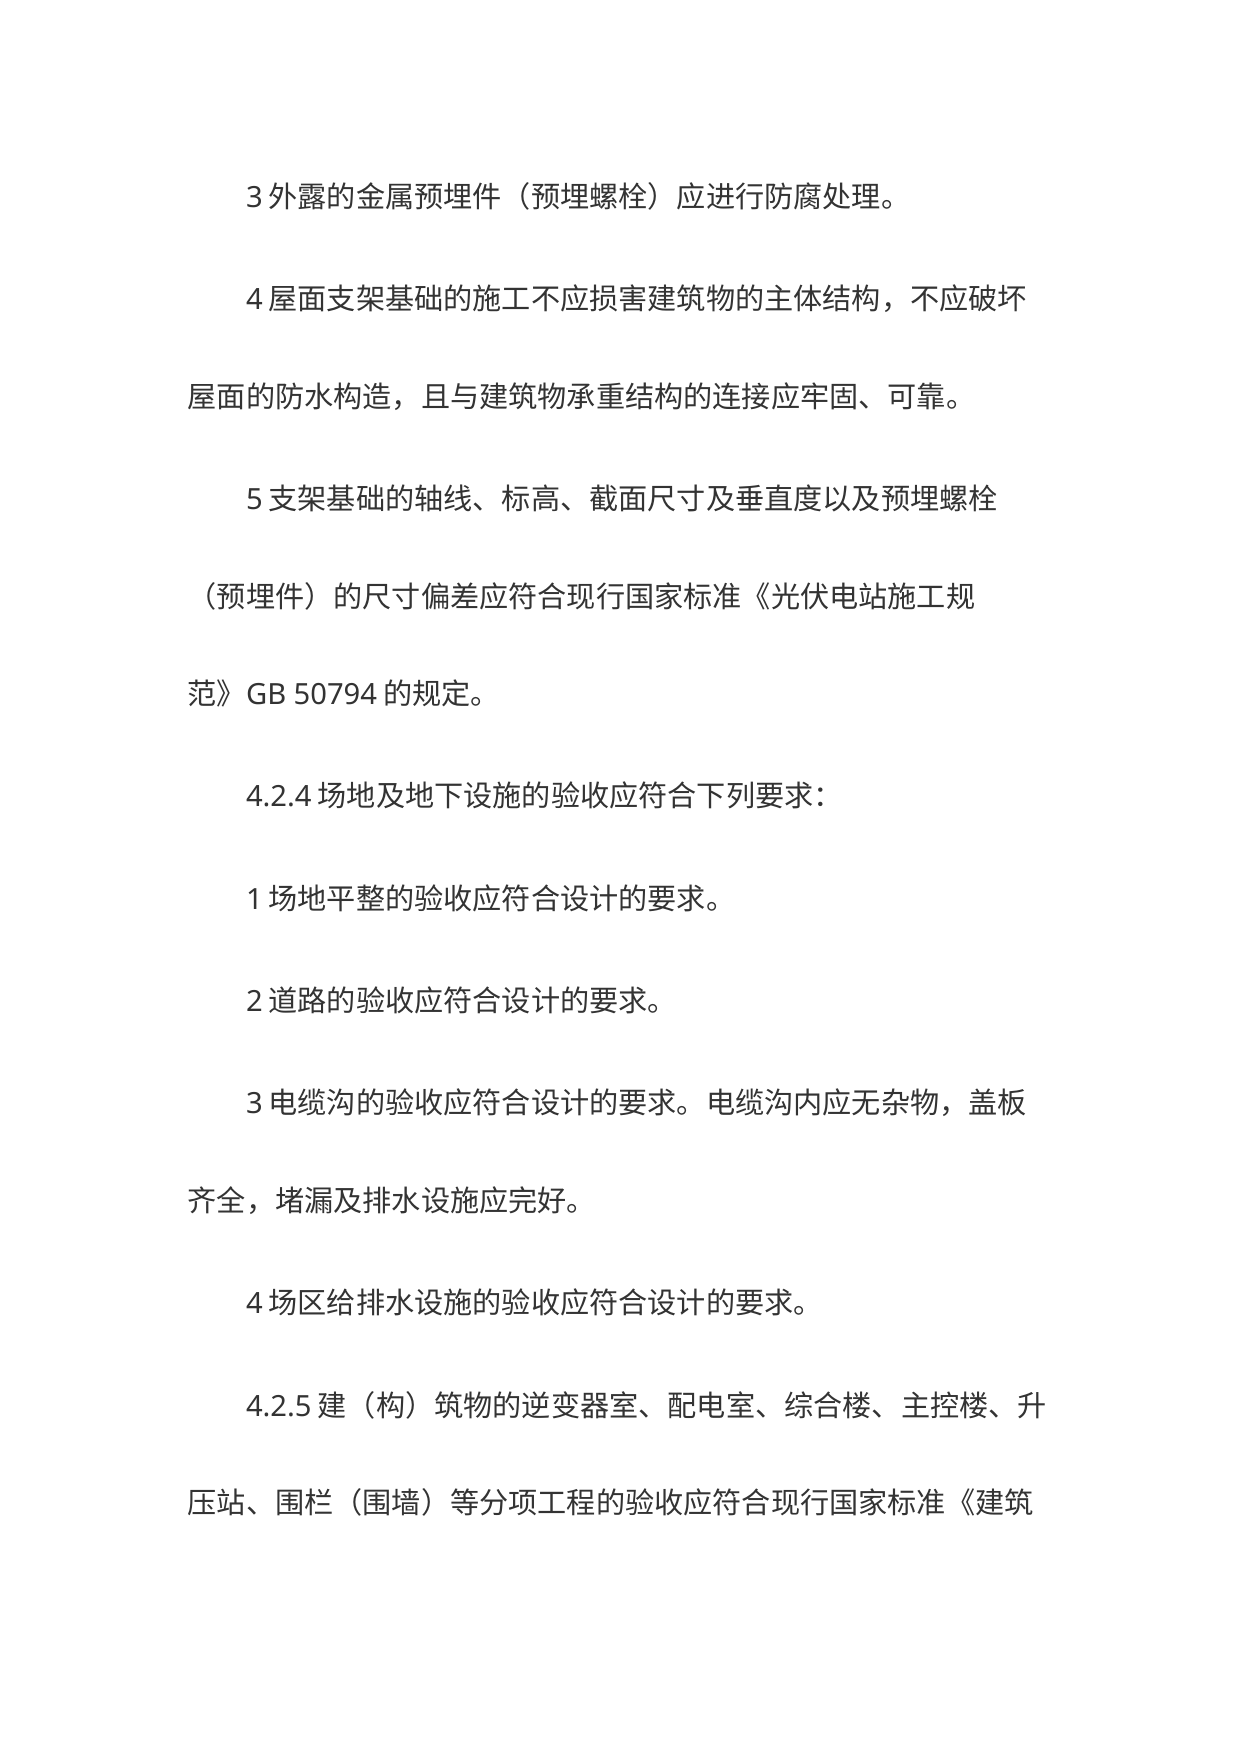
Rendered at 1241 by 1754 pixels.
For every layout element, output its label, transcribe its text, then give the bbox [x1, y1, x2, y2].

text 4场区给排水设施的验收应符合设计的要求。 [187, 1269, 1053, 1334]
text 4.2.4场地及地下设施的验收应符合下列要求： [187, 762, 1053, 827]
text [187, 1371, 1053, 1534]
text 2道路的验收应符合设计的要求。 [187, 966, 1053, 1031]
text 5支架基础的轴线、标高、截面尺寸及垂直度以及预埋螺栓（预埋件）的尺寸偏差应符合现行国家标准《光伏电站施工规范》GB 50794的规定。 [187, 464, 1053, 724]
text 4屋面支架基础的施工不应损害建筑物的主体结构，不应破坏屋面的防水构造，且与建筑物承重结构的连接应牢固、可靠。 [187, 264, 1053, 427]
text 3外露的金属预埋件（预埋螺栓）应进行防腐处理。 [187, 162, 1053, 227]
text 1场地平整的验收应符合设计的要求。 [187, 864, 1053, 929]
text 3电缆沟的验收应符合设计的要求。电缆沟内应无杂物，盖板齐全，堵漏及排水设施应完好。 [187, 1069, 1053, 1231]
